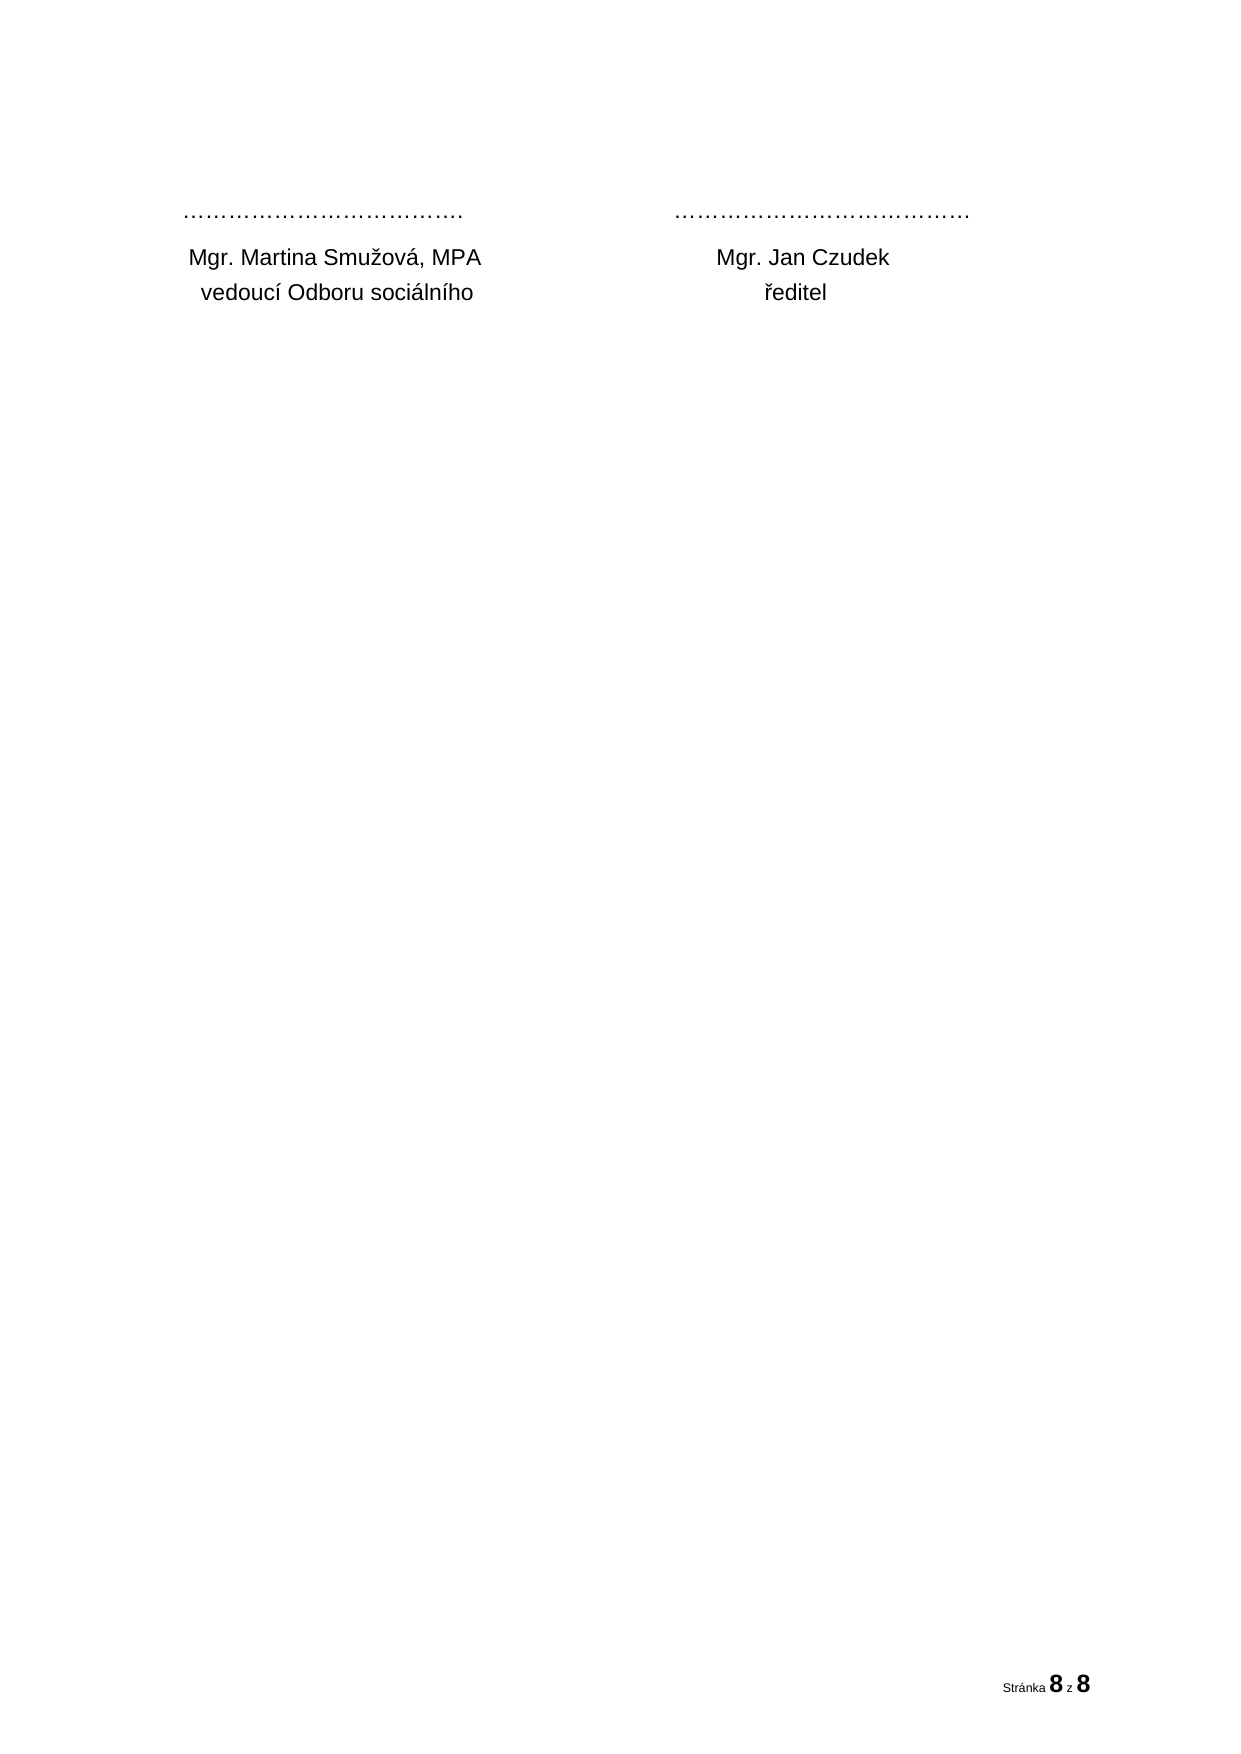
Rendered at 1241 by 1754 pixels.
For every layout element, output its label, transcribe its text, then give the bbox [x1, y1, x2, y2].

text Mgr. Martina Smužová, MPA Mgr. Jan Czudek [150, 244, 1090, 271]
text ………………………………. ………………………………… [150, 197, 1090, 223]
text vedoucí Odboru sociálního ředitel [150, 279, 1090, 305]
